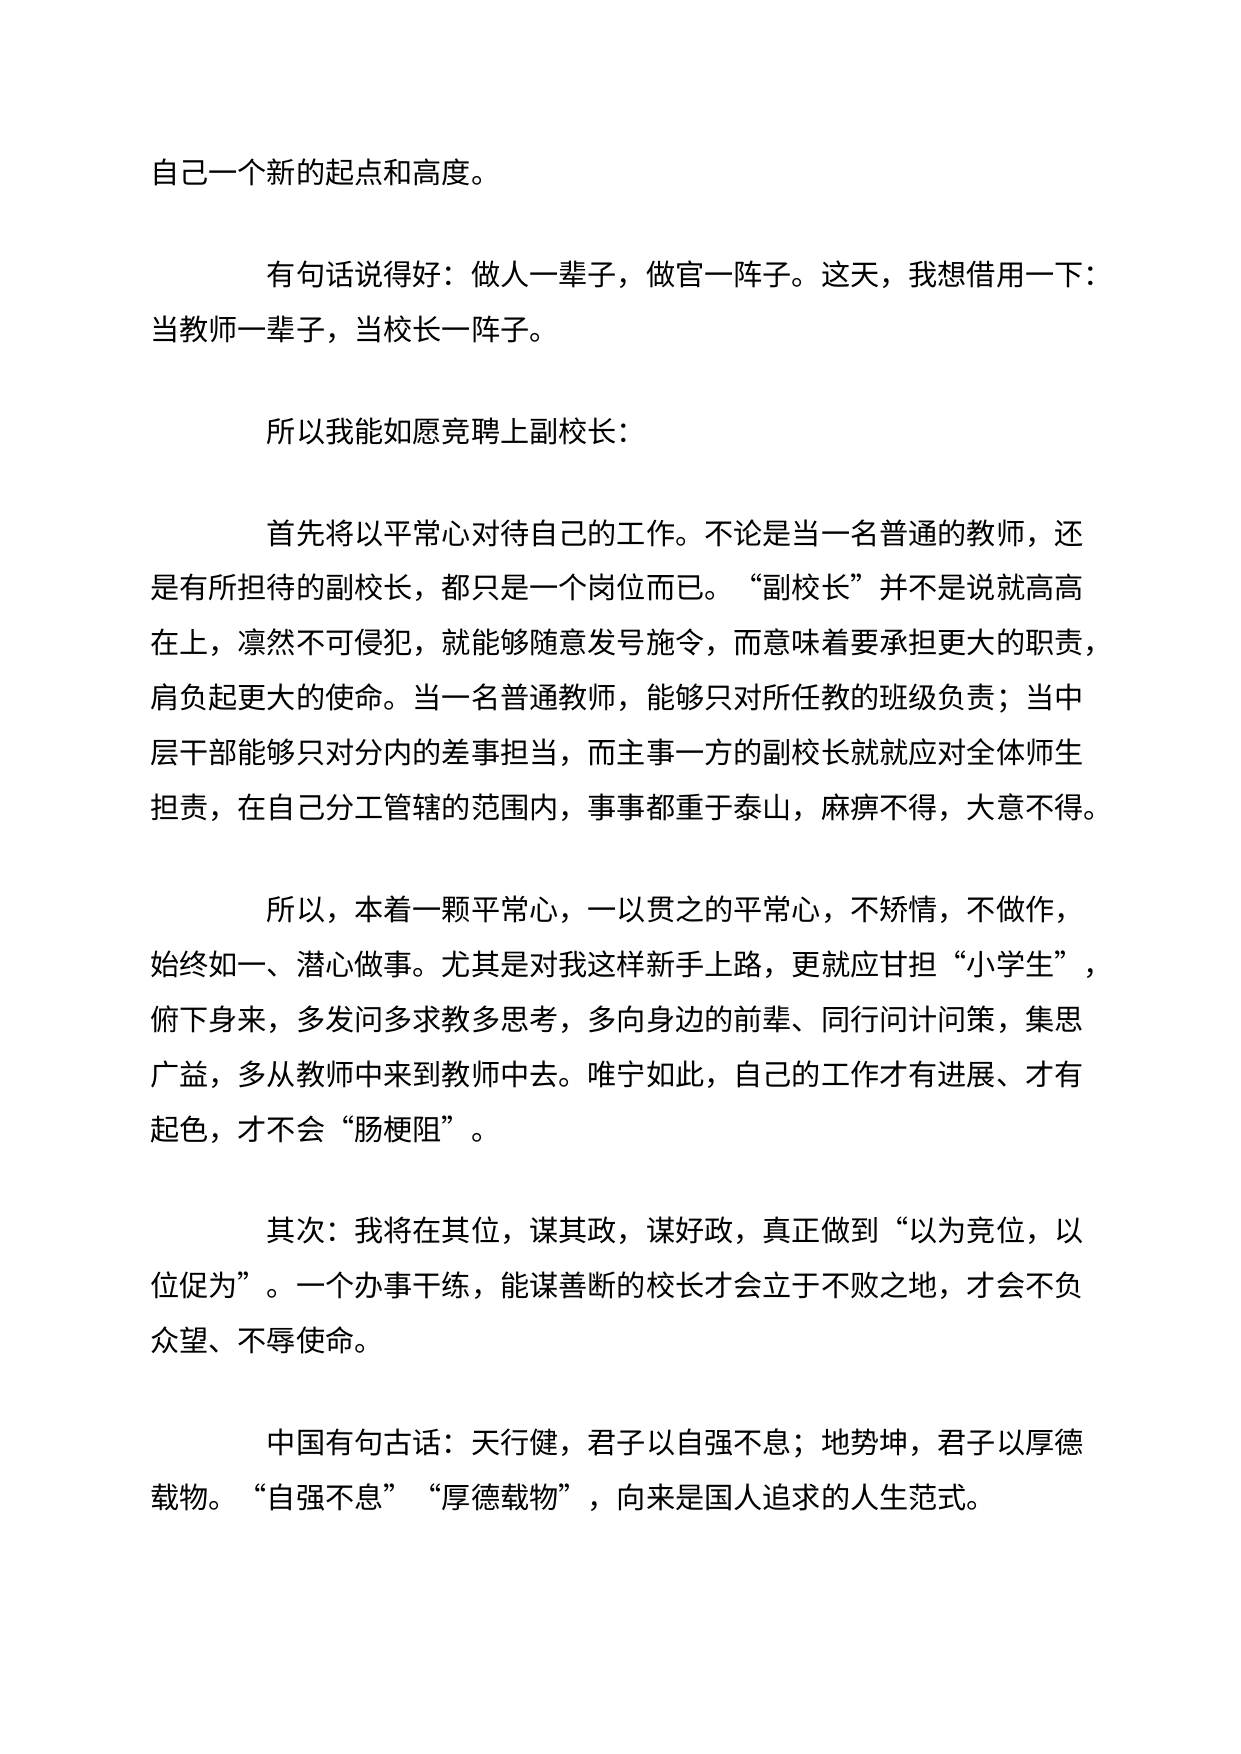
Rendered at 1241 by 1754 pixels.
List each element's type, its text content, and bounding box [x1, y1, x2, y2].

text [150, 150, 1090, 192]
text 中国有句古话：天行健，君子以自强不息；地势坤，君子以厚德载物。“自强不息”“厚德载物”，向来是国人追求的人生范式。 [150, 1419, 1090, 1517]
text 其次：我将在其位，谋其政，谋好政，真正做到“以为竞位，以位促为”。一个办事干练，能谋善断的校长才会立于不败之地，才会不负众望、不辱使命。 [150, 1208, 1090, 1360]
text 所以我能如愿竞聘上副校长： [150, 408, 1090, 451]
text 首先将以平常心对待自己的工作。不论是当一名普通的教师，还是有所担待的副校长，都只是一个岗位而已。“副校长”并不是说就高高在上，凛然不可侵犯，就能够随意发号施令，而意味着要承担更大的职责，肩负起更大的使命。当一名普通教师，能够只对所任教的班级负责；当中层干部能够只对分内的差事担当，而主事一方的副校长就就应对全体师生担责，在自己分工管辖的范围内，事事都重于泰山，麻痹不得，大意不得。 [150, 510, 1090, 827]
text 所以，本着一颗平常心，一以贯之的平常心，不矫情，不做作，始终如一、潜心做事。尤其是对我这样新手上路，更就应甘担“小学生”，俯下身来，多发问多求教多思考，多向身边的前辈、同行问计问策，集思广益，多从教师中来到教师中去。唯宁如此，自己的工作才有进展、才有起色，才不会“肠梗阻”。 [150, 886, 1090, 1148]
text 有句话说得好：做人一辈子，做官一阵子。这天，我想借用一下：当教师一辈子，当校长一阵子。 [150, 252, 1090, 349]
